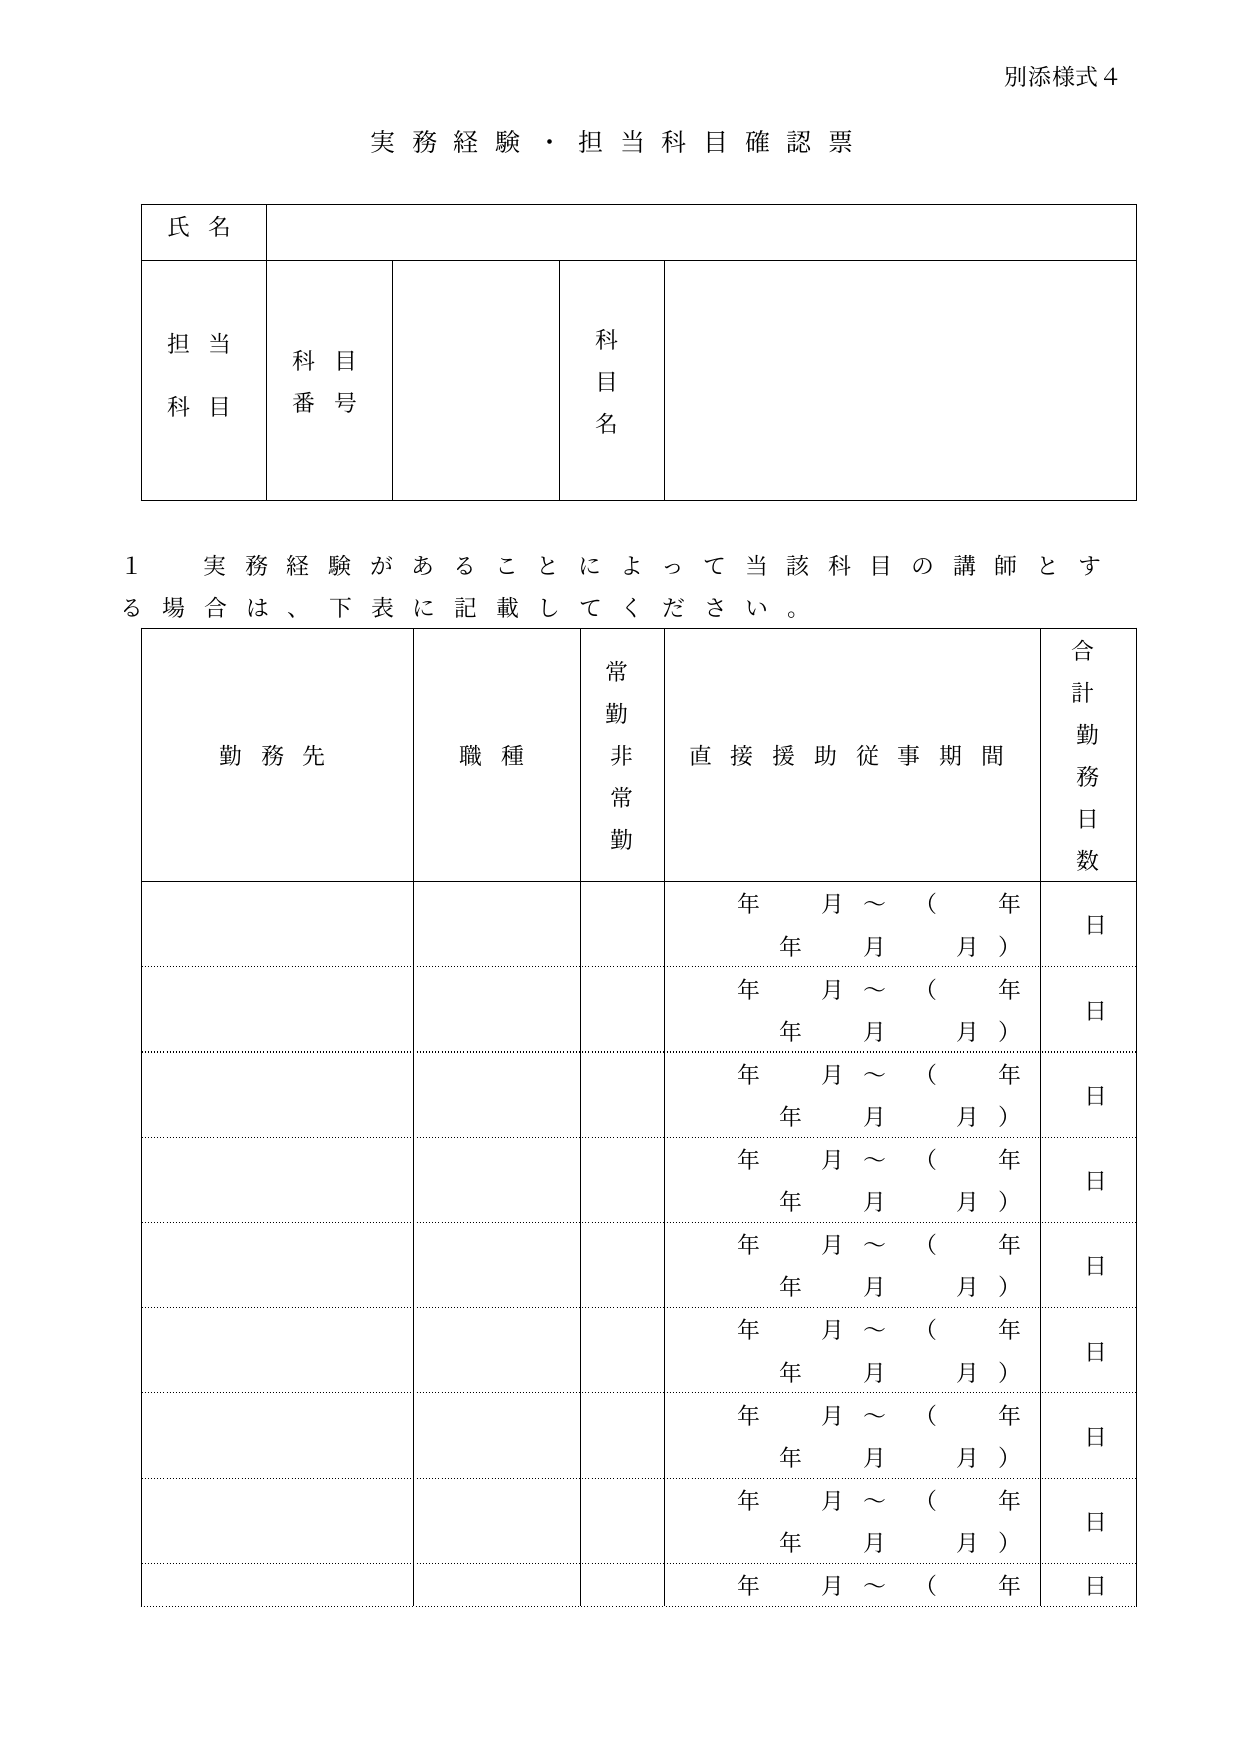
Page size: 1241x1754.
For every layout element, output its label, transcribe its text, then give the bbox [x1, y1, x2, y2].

table_cell 日 [1041, 1392, 1136, 1477]
table_cell （ 年 月） [916, 1307, 1040, 1392]
table_header 勤務先 [142, 629, 413, 881]
table_cell [142, 1222, 413, 1307]
table_cell （ 年 月） [916, 1478, 1040, 1563]
table_cell 科目番号 [267, 261, 392, 500]
table_header 氏名 [142, 205, 266, 260]
table_cell （ 年 月） [916, 1222, 1040, 1307]
table_cell （ 年 月） [916, 1051, 1040, 1137]
table_cell 年 月～ 年 月 [665, 966, 916, 1051]
table_cell （ 年 月） [916, 1392, 1040, 1477]
table_cell 年 月～ 年 月 [665, 1051, 916, 1137]
table_cell 年 月～ 年 月 [665, 1392, 916, 1477]
table_cell [581, 1051, 664, 1137]
table_cell （ 年 月） [916, 1563, 1040, 1606]
table_cell 日 [1041, 1222, 1136, 1307]
table_cell [581, 1307, 664, 1392]
table_cell [581, 1478, 664, 1563]
table_cell 日 [1041, 966, 1136, 1051]
table_header 合計 勤務日数 [1041, 629, 1136, 881]
table_cell 年 月～ 年 月 [665, 1137, 916, 1222]
table_cell 日 [1041, 1307, 1136, 1392]
table_cell [414, 1307, 580, 1392]
table_cell （ 年 月） [916, 1137, 1040, 1222]
table_cell [665, 261, 1136, 500]
table_cell [142, 1307, 413, 1392]
table_cell [581, 882, 664, 966]
table_cell 年 月～ 年 月 [665, 1563, 916, 1606]
table_cell [414, 1392, 580, 1477]
table_cell [142, 1563, 413, 1606]
table_cell 日 [1041, 1563, 1136, 1606]
table_cell （ 年 月） [916, 966, 1040, 1051]
table_cell 年 月～ 年 月 [665, 1478, 916, 1563]
table_cell [581, 1392, 664, 1477]
table_cell [414, 1051, 580, 1137]
table_cell [142, 1478, 413, 1563]
table_cell [414, 1478, 580, 1563]
table_cell [142, 1051, 413, 1137]
table_cell 日 [1041, 1051, 1136, 1137]
table_cell [142, 1392, 413, 1477]
table_cell 年 月～ 年 月 [665, 1307, 916, 1392]
table_header [267, 205, 1136, 260]
table_cell [581, 966, 664, 1051]
table_cell [414, 1137, 580, 1222]
table_cell 年 月～ 年 月 [665, 1222, 916, 1307]
table_cell 年 月～ 年 月 [665, 882, 916, 966]
table_header 直接援助従事期間 [665, 629, 1040, 881]
table_cell [581, 1563, 664, 1606]
table_header 常勤 非常勤 [581, 629, 664, 881]
table_cell [581, 1222, 664, 1307]
text １ 実務経験があることによって当該科目の講師とする場合は、下表に記載してください。 [120, 543, 1120, 627]
table_cell [414, 1222, 580, 1307]
table_cell 科目名 [560, 261, 664, 500]
table_cell 日 [1041, 882, 1136, 966]
table_cell [581, 1137, 664, 1222]
table_cell [142, 882, 413, 966]
table_cell [142, 966, 413, 1051]
table_header 職種 [414, 629, 580, 881]
table_cell （ 年 月） [916, 882, 1040, 966]
table_cell [393, 261, 559, 500]
table_cell [142, 1137, 413, 1222]
table_cell [414, 1563, 580, 1606]
table_cell 日 [1041, 1137, 1136, 1222]
table_cell 担当科目 [142, 261, 266, 500]
table_cell [414, 966, 580, 1051]
table_cell [414, 882, 580, 966]
table_cell 日 [1041, 1478, 1136, 1563]
text 実務経験・担当科目確認票 [120, 119, 1120, 162]
